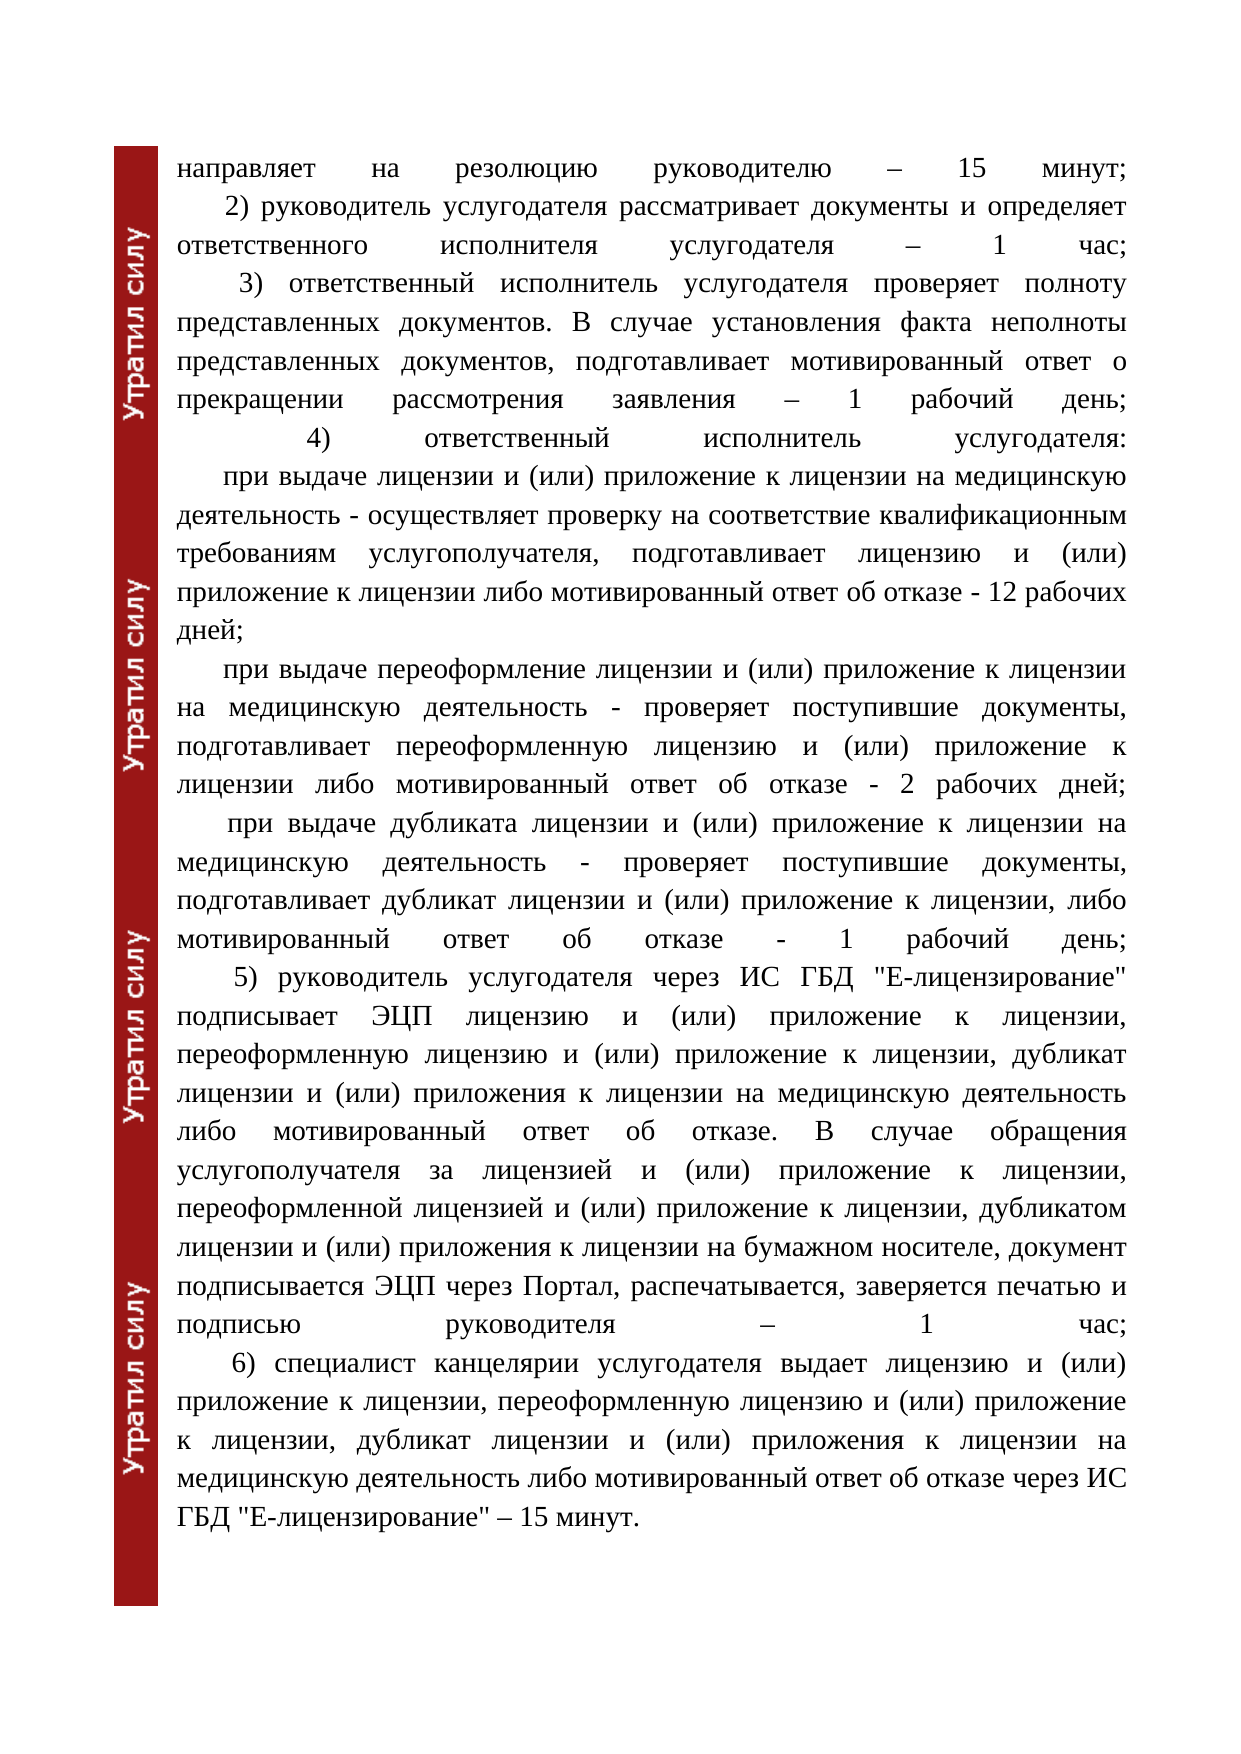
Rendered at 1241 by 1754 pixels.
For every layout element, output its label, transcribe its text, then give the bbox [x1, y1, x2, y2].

picture [114, 1532, 158, 1606]
picture [114, 146, 158, 150]
